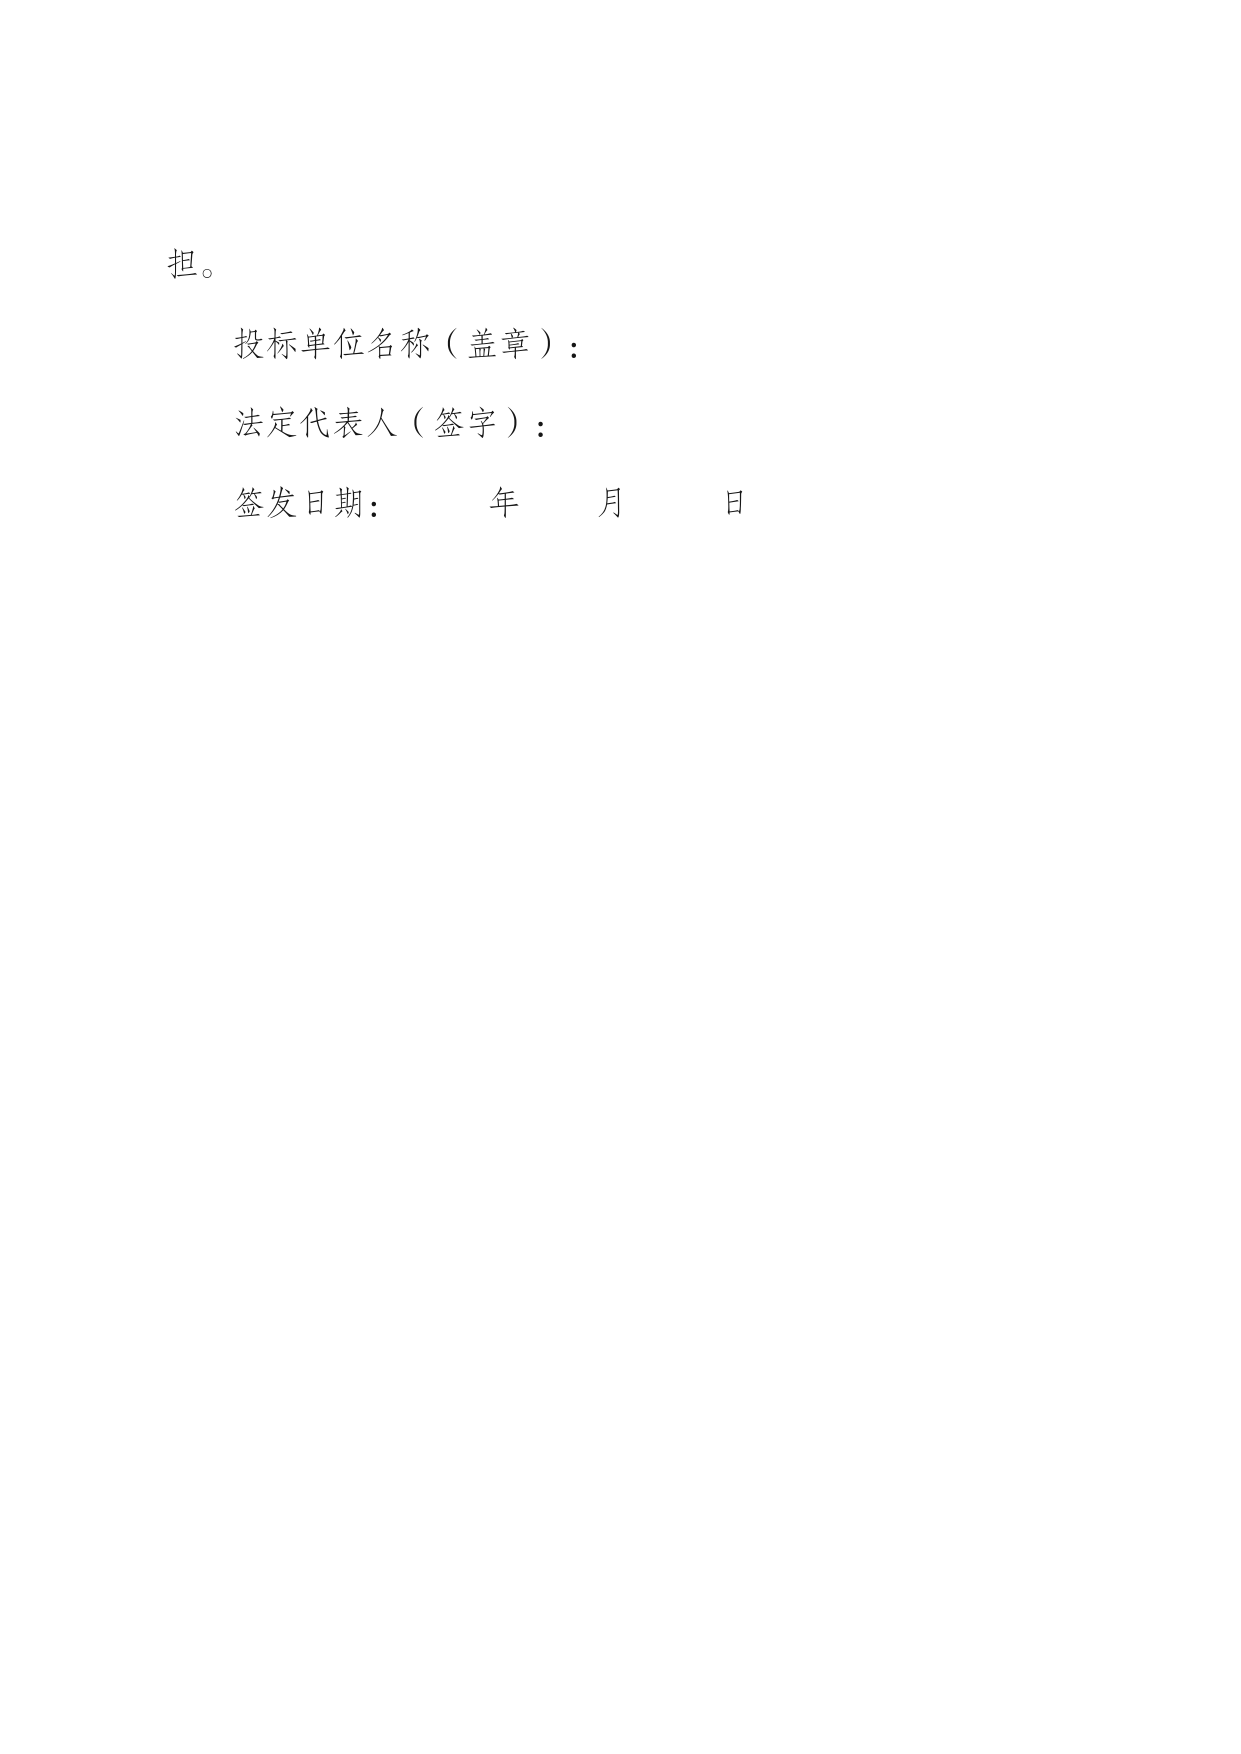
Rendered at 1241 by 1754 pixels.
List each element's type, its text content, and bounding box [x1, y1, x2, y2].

text 投标单位名称（盖章）： [165, 312, 1087, 377]
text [165, 233, 1087, 298]
text 法定代表人（签字）： [165, 392, 1087, 457]
text 签发日期： 年 月 日 [165, 472, 1087, 537]
